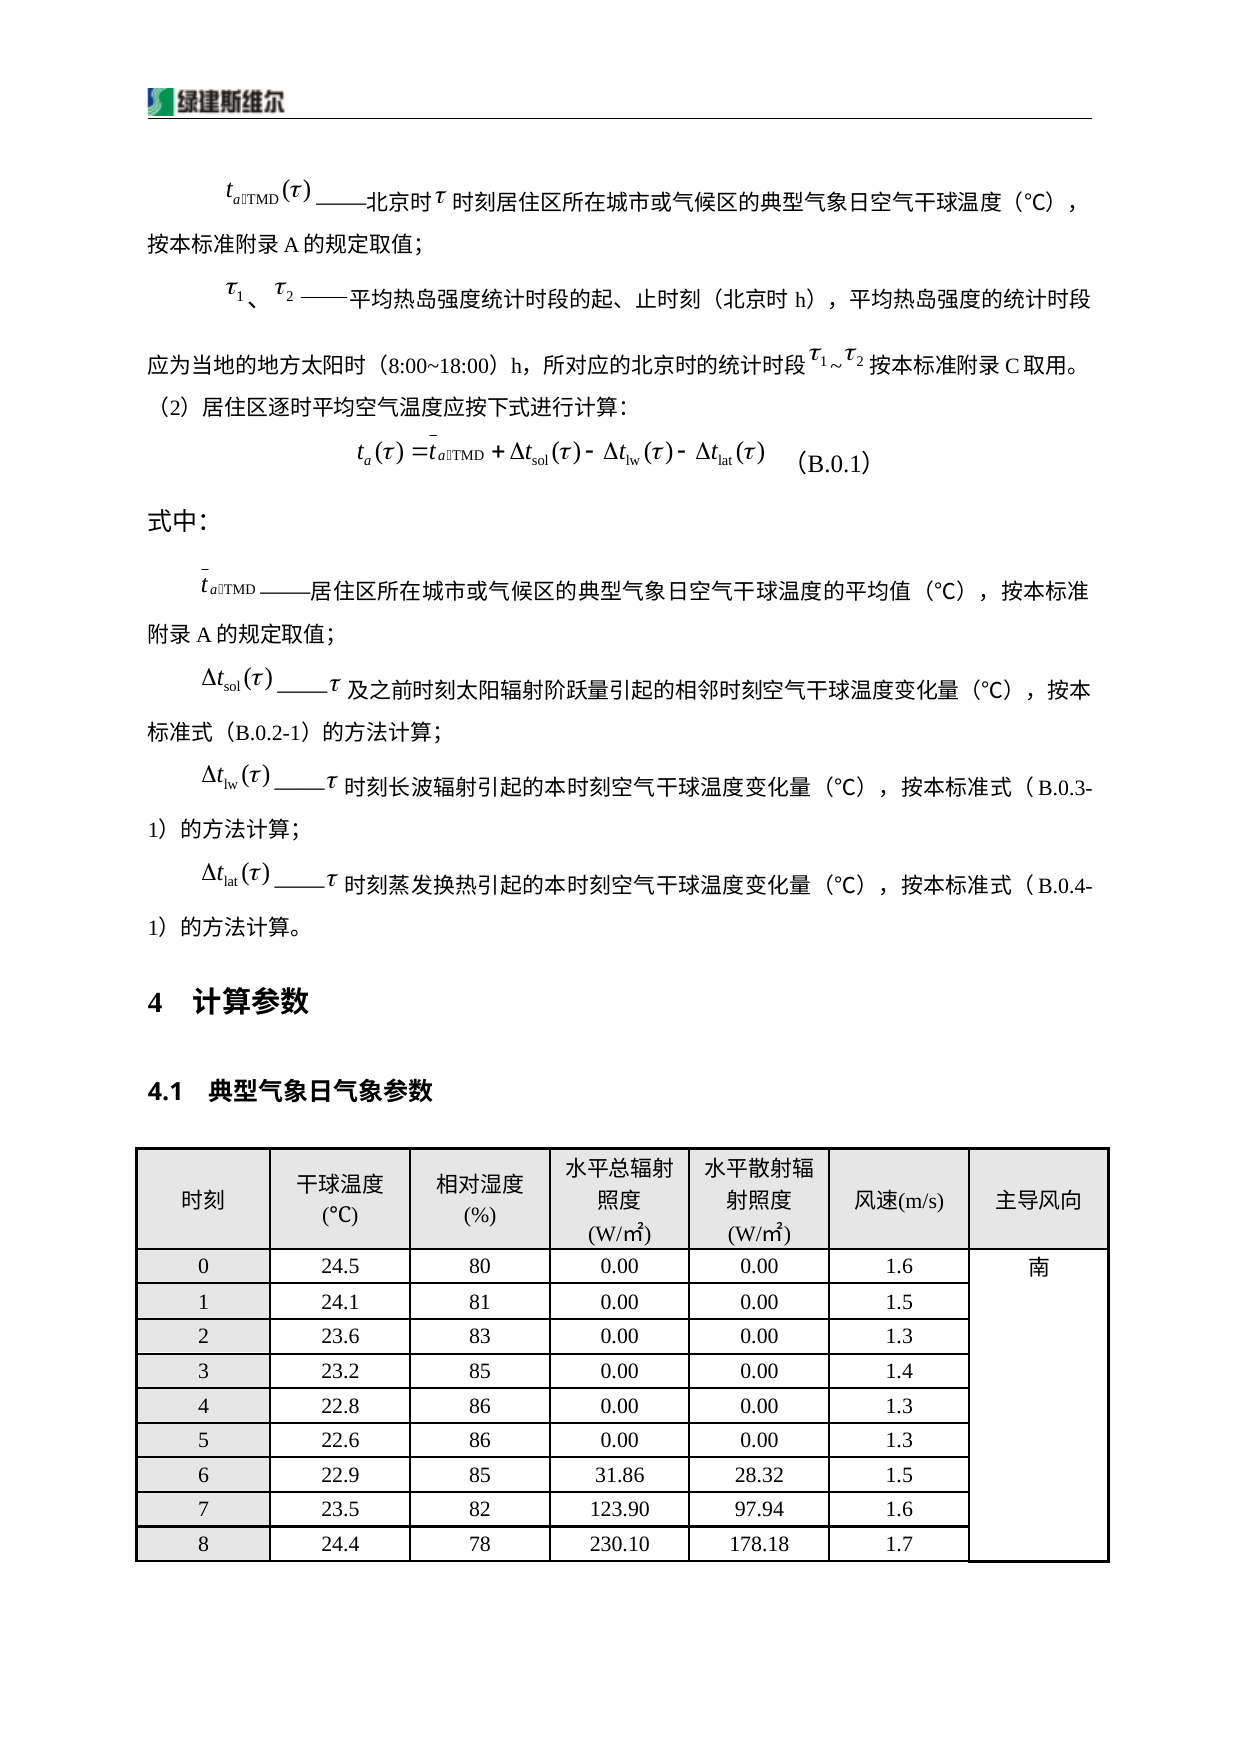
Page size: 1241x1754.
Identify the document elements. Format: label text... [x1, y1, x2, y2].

table_cell 28.32 [690, 1458, 828, 1491]
table_cell 1.3 [830, 1320, 968, 1352]
table_cell 1.6 [830, 1493, 968, 1525]
table_cell 24.1 [271, 1284, 409, 1318]
table_cell 0.00 [690, 1284, 828, 1318]
table_cell 1.4 [830, 1355, 968, 1387]
table_header 干球温度 (℃) [271, 1150, 409, 1248]
table_cell 8 [138, 1528, 269, 1560]
table_cell 0.00 [690, 1250, 828, 1282]
table_cell 81 [411, 1284, 549, 1318]
table_header 水平总辐射照度 (W/㎡) [551, 1150, 688, 1248]
table_cell 86 [411, 1389, 549, 1422]
table_cell 83 [411, 1320, 549, 1352]
table_cell 24.5 [271, 1250, 409, 1282]
table_header 主导风向 [970, 1150, 1107, 1248]
table_cell 22.8 [271, 1389, 409, 1422]
table_cell 0.00 [551, 1424, 688, 1456]
text 、——平均热岛强度统计时段的起、止时刻（北京时h），平均热岛强度的统计时段应为当地的地方太阳时（8:00~18:00）h，所对应的北京时的统计时段~按本标准附录C取用。 [148, 259, 1092, 389]
table_cell 1.5 [830, 1458, 968, 1491]
table_cell 1.3 [830, 1389, 968, 1422]
text ——北京时时刻居住区所在城市或气候区的典型气象日空气干球温度（℃），按本标准附录A的规定取值； [148, 162, 1092, 259]
table_cell 0.00 [690, 1389, 828, 1422]
table_header 相对湿度(%) [411, 1150, 549, 1248]
table_cell 0.00 [551, 1284, 688, 1318]
table_cell 4 [138, 1389, 269, 1422]
text （2）居住区逐时平均空气温度应按下式进行计算： [148, 389, 1092, 422]
table_cell 123.90 [551, 1493, 688, 1525]
text ——时刻蒸发换热引起的本时刻空气干球温度变化量（℃），按本标准式（B.0.4-1）的方法计算。 [148, 844, 1092, 942]
table_cell 23.5 [271, 1493, 409, 1525]
table_cell 0.00 [551, 1320, 688, 1352]
table_cell 0.00 [690, 1355, 828, 1387]
table_cell 6 [138, 1458, 269, 1491]
table_cell 0.00 [551, 1389, 688, 1422]
table_cell 24.4 [271, 1528, 409, 1560]
table_cell 0 [138, 1250, 269, 1282]
table_cell 0.00 [551, 1250, 688, 1282]
table_cell 178.18 [690, 1528, 828, 1560]
table_cell 1.6 [830, 1250, 968, 1282]
table_cell 78 [411, 1528, 549, 1560]
table_cell 80 [411, 1250, 549, 1282]
text （B.0.1） [148, 422, 1092, 487]
table_cell 97.94 [690, 1493, 828, 1525]
table_cell 2 [138, 1320, 269, 1352]
table_cell 7 [138, 1493, 269, 1525]
table_cell 0.00 [690, 1320, 828, 1352]
table_cell 0.00 [551, 1355, 688, 1387]
text ——居住区所在城市或气候区的典型气象日空气干球温度的平均值（℃），按本标准附录A的规定取值； [148, 552, 1092, 649]
text 式中： [148, 487, 1092, 552]
table_cell 5 [138, 1424, 269, 1456]
table_cell 86 [411, 1424, 549, 1456]
table_cell 31.86 [551, 1458, 688, 1491]
table_header 风速(m/s) [830, 1150, 968, 1248]
table_cell 3 [138, 1355, 269, 1387]
text ——时刻长波辐射引起的本时刻空气干球温度变化量（℃），按本标准式（B.0.3-1）的方法计算； [148, 747, 1092, 844]
table_cell 1.3 [830, 1424, 968, 1456]
subtitle 典型气象日气象参数 [148, 1057, 1092, 1122]
table_cell 1.5 [830, 1284, 968, 1318]
table_cell 1 [138, 1284, 269, 1318]
table_cell 85 [411, 1458, 549, 1491]
table_cell 南 [970, 1250, 1107, 1560]
table_cell 23.2 [271, 1355, 409, 1387]
table_cell 82 [411, 1493, 549, 1525]
table_cell 22.9 [271, 1458, 409, 1491]
subtitle 计算参数 [148, 967, 1092, 1032]
picture [147, 88, 288, 116]
text ——及之前时刻太阳辐射阶跃量引起的相邻时刻空气干球温度变化量（℃），按本标准式（B.0.2-1）的方法计算； [148, 649, 1092, 747]
table_cell 85 [411, 1355, 549, 1387]
table_header 水平散射辐射照度 (W/㎡) [690, 1150, 828, 1248]
table_cell 1.7 [830, 1528, 968, 1560]
table_cell 0.00 [690, 1424, 828, 1456]
table_cell 23.6 [271, 1320, 409, 1352]
table_header 时刻 [138, 1150, 269, 1248]
table_cell 22.6 [271, 1424, 409, 1456]
table_cell 230.10 [551, 1528, 688, 1560]
